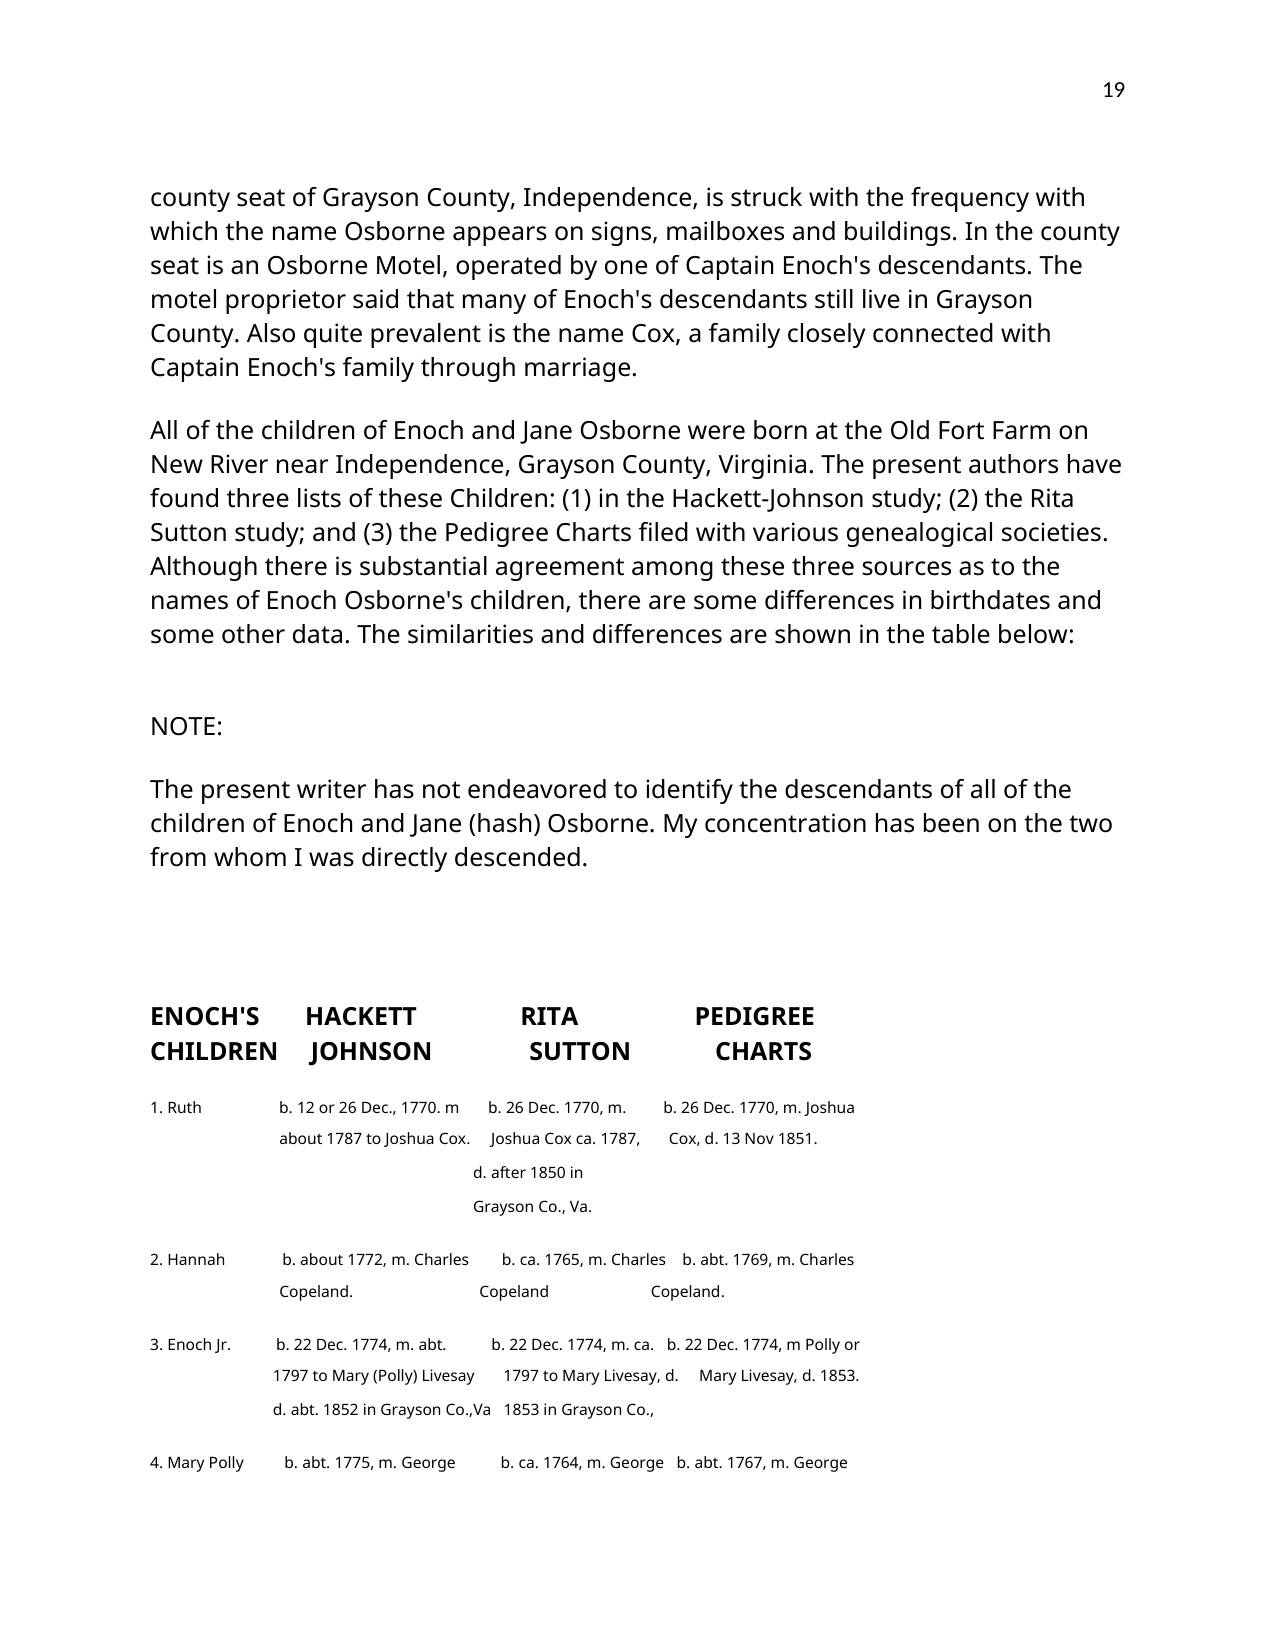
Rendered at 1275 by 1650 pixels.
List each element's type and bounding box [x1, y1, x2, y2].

table_header [150, 150, 1125, 1473]
